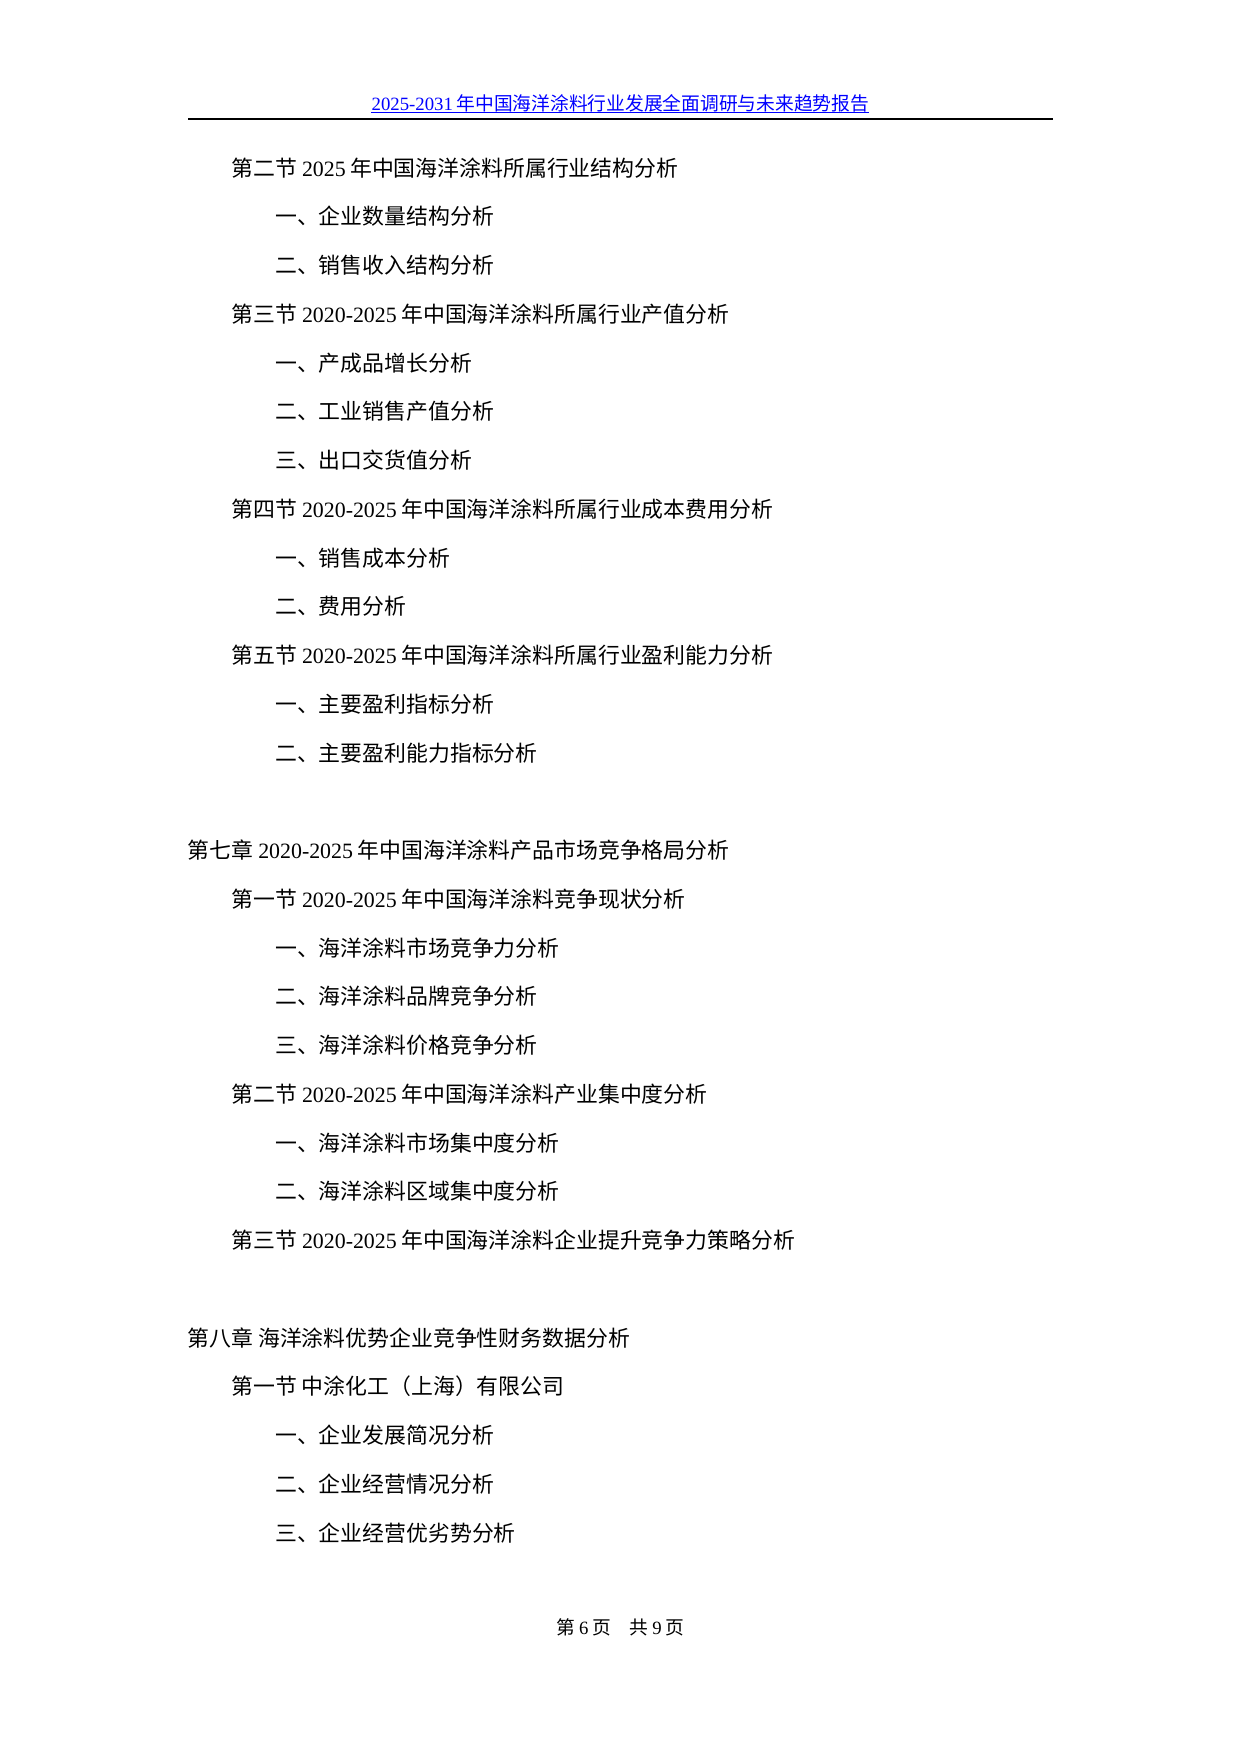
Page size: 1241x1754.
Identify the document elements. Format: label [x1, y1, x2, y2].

text [187, 150, 1053, 1548]
